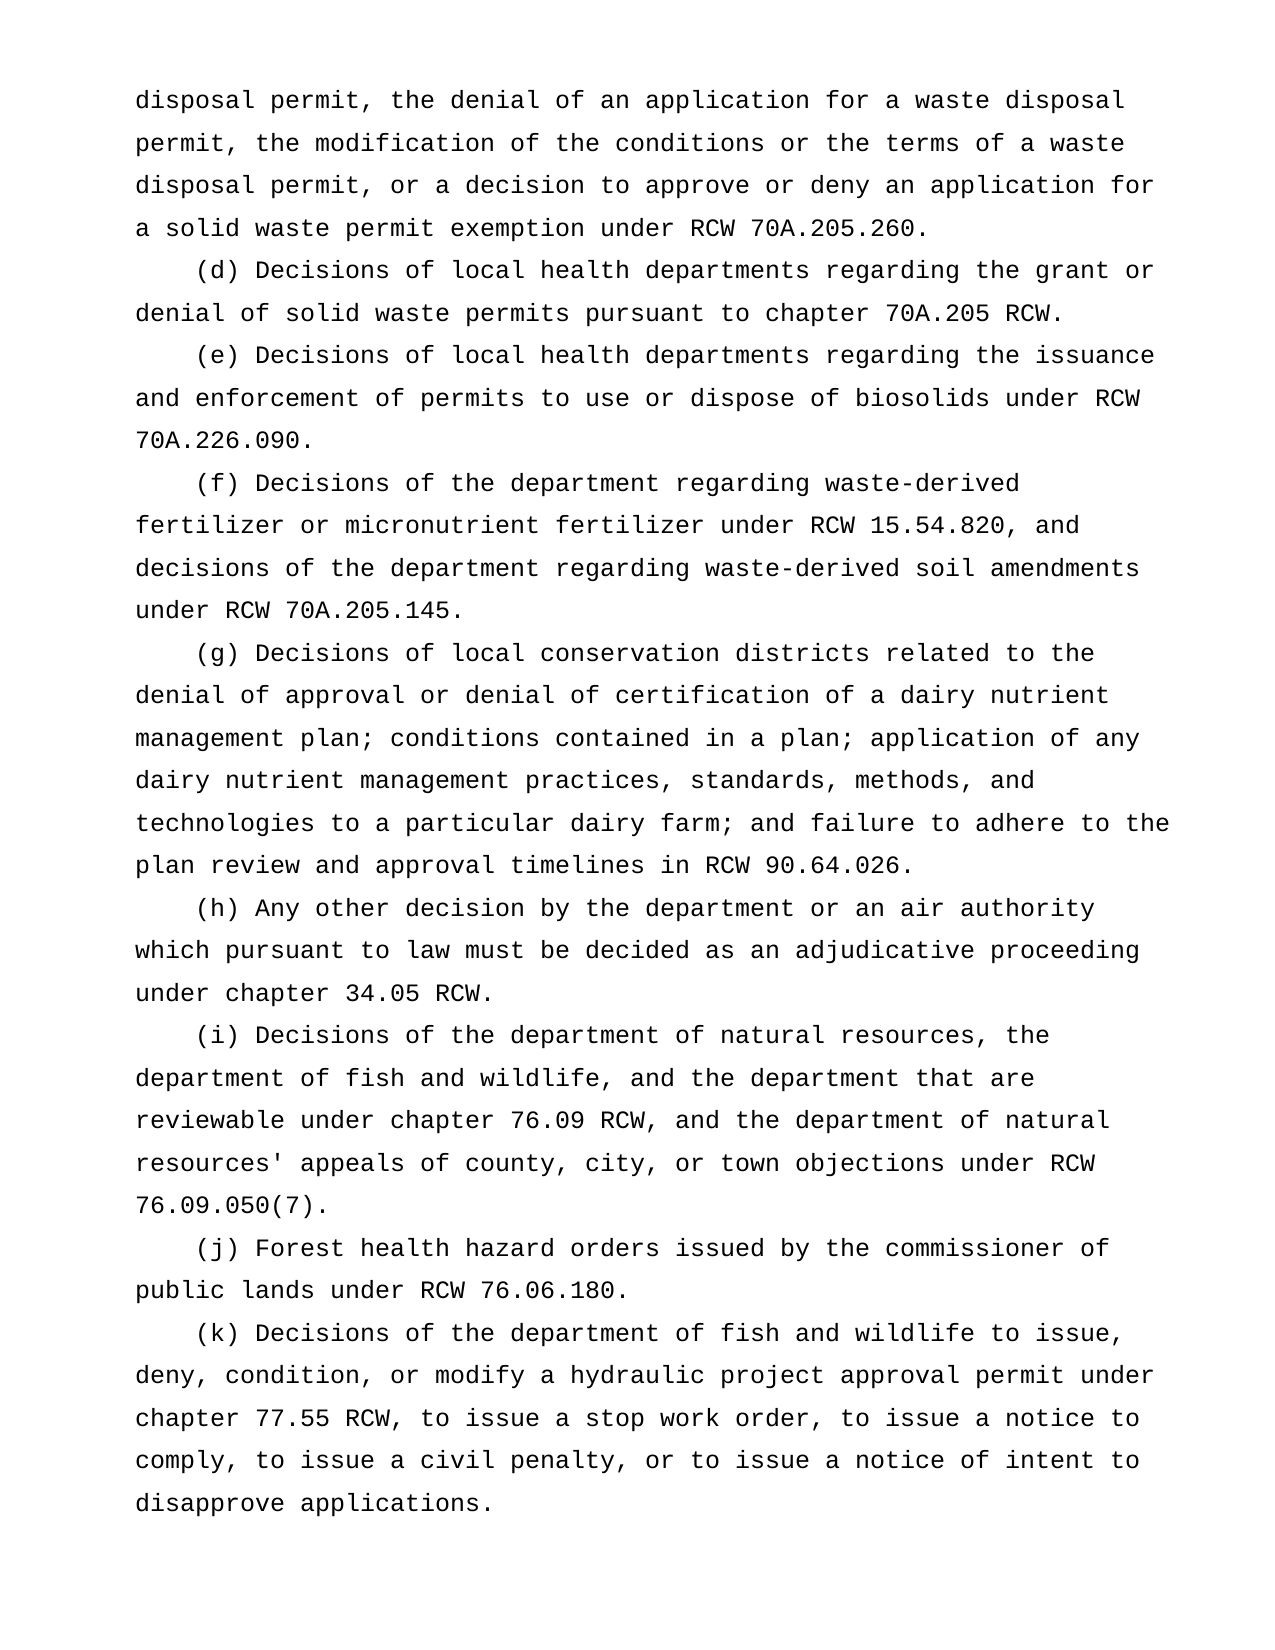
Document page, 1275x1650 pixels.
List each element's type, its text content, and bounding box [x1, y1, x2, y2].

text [135, 75, 1170, 245]
text (e) Decisions of local health departments regarding the issuance and enforcement of permits to use or dispose of biosolids under RCW 70A.226.090. [135, 330, 1170, 457]
text (g) Decisions of local conservation districts related to the denial of approval or denial of certification of a dairy nutrient management plan; conditions contained in a plan; application of any dairy nutrient management practices, standards, methods, and technologies to a particular dairy farm; and failure to adhere to the plan review and approval timelines in RCW 90.64.026. [135, 627, 1170, 882]
text (i) Decisions of the department of natural resources, the department of fish and wildlife, and the department that are reviewable under chapter 76.09 RCW, and the department of natural resources' appeals of county, city, or town objections under RCW 76.09.050(7). [135, 1010, 1170, 1222]
text (h) Any other decision by the department or an air authority which pursuant to law must be decided as an adjudicative proceeding under chapter 34.05 RCW. [135, 882, 1170, 1010]
text (f) Decisions of the department regarding waste-derived fertilizer or micronutrient fertilizer under RCW 15.54.820, and decisions of the department regarding waste-derived soil amendments under RCW 70A.205.145. [135, 457, 1170, 627]
text (d) Decisions of local health departments regarding the grant or denial of solid waste permits pursuant to chapter 70A.205 RCW. [135, 245, 1170, 330]
text (j) Forest health hazard orders issued by the commissioner of public lands under RCW 76.06.180. [135, 1222, 1170, 1307]
text (k) Decisions of the department of fish and wildlife to issue, deny, condition, or modify a hydraulic project approval permit under chapter 77.55 RCW, to issue a stop work order, to issue a notice to comply, to issue a civil penalty, or to issue a notice of intent to disapprove applications. [135, 1307, 1170, 1520]
